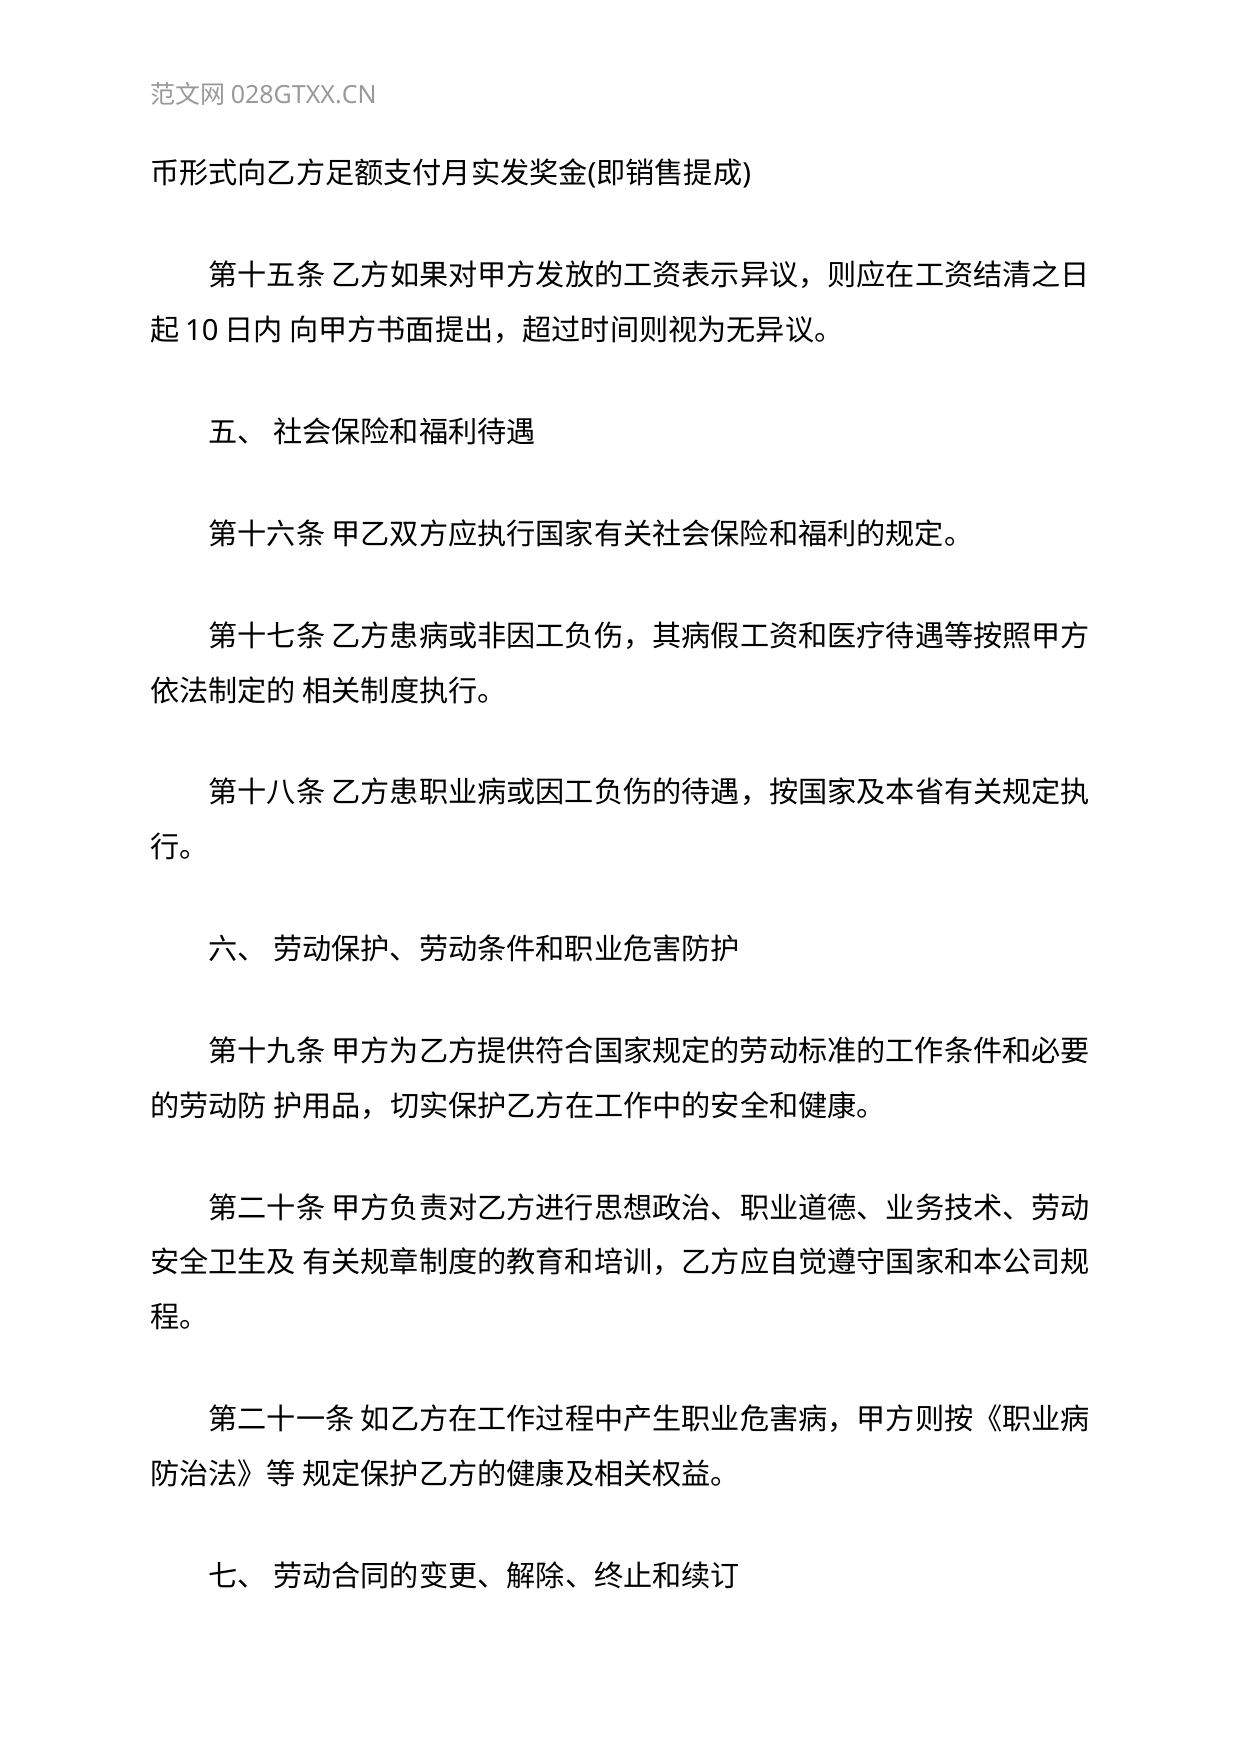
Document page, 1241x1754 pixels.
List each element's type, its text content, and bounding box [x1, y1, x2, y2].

text 六、 劳动保护、劳动条件和职业危害防护 [150, 926, 1090, 968]
text 第十七条 乙方患病或非因工负伤，其病假工资和医疗待遇等按照甲方依法制定的 相关制度执行。 [150, 612, 1090, 709]
text 第十六条 甲乙双方应执行国家有关社会保险和福利的规定。 [150, 511, 1090, 553]
text 第十五条 乙方如果对甲方发放的工资表示异议，则应在工资结清之日起10日内 向甲方书面提出，超过时间则视为无异议。 [150, 252, 1090, 349]
text 第二十一条 如乙方在工作过程中产生职业危害病，甲方则按《职业病防治法》等 规定保护乙方的健康及相关权益。 [150, 1396, 1090, 1493]
text 第十九条 甲方为乙方提供符合国家规定的劳动标准的工作条件和必要的劳动防 护用品，切实保护乙方在工作中的安全和健康。 [150, 1027, 1090, 1125]
text 第十八条 乙方患职业病或因工负伤的待遇，按国家及本省有关规定执行。 [150, 769, 1090, 866]
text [150, 150, 1090, 192]
text 五、 社会保险和福利待遇 [150, 409, 1090, 451]
text 七、 劳动合同的变更、解除、终止和续订 [150, 1552, 1090, 1595]
text 第二十条 甲方负责对乙方进行思想政治、职业道德、业务技术、劳动安全卫生及 有关规章制度的教育和培训，乙方应自觉遵守国家和本公司规程。 [150, 1184, 1090, 1336]
